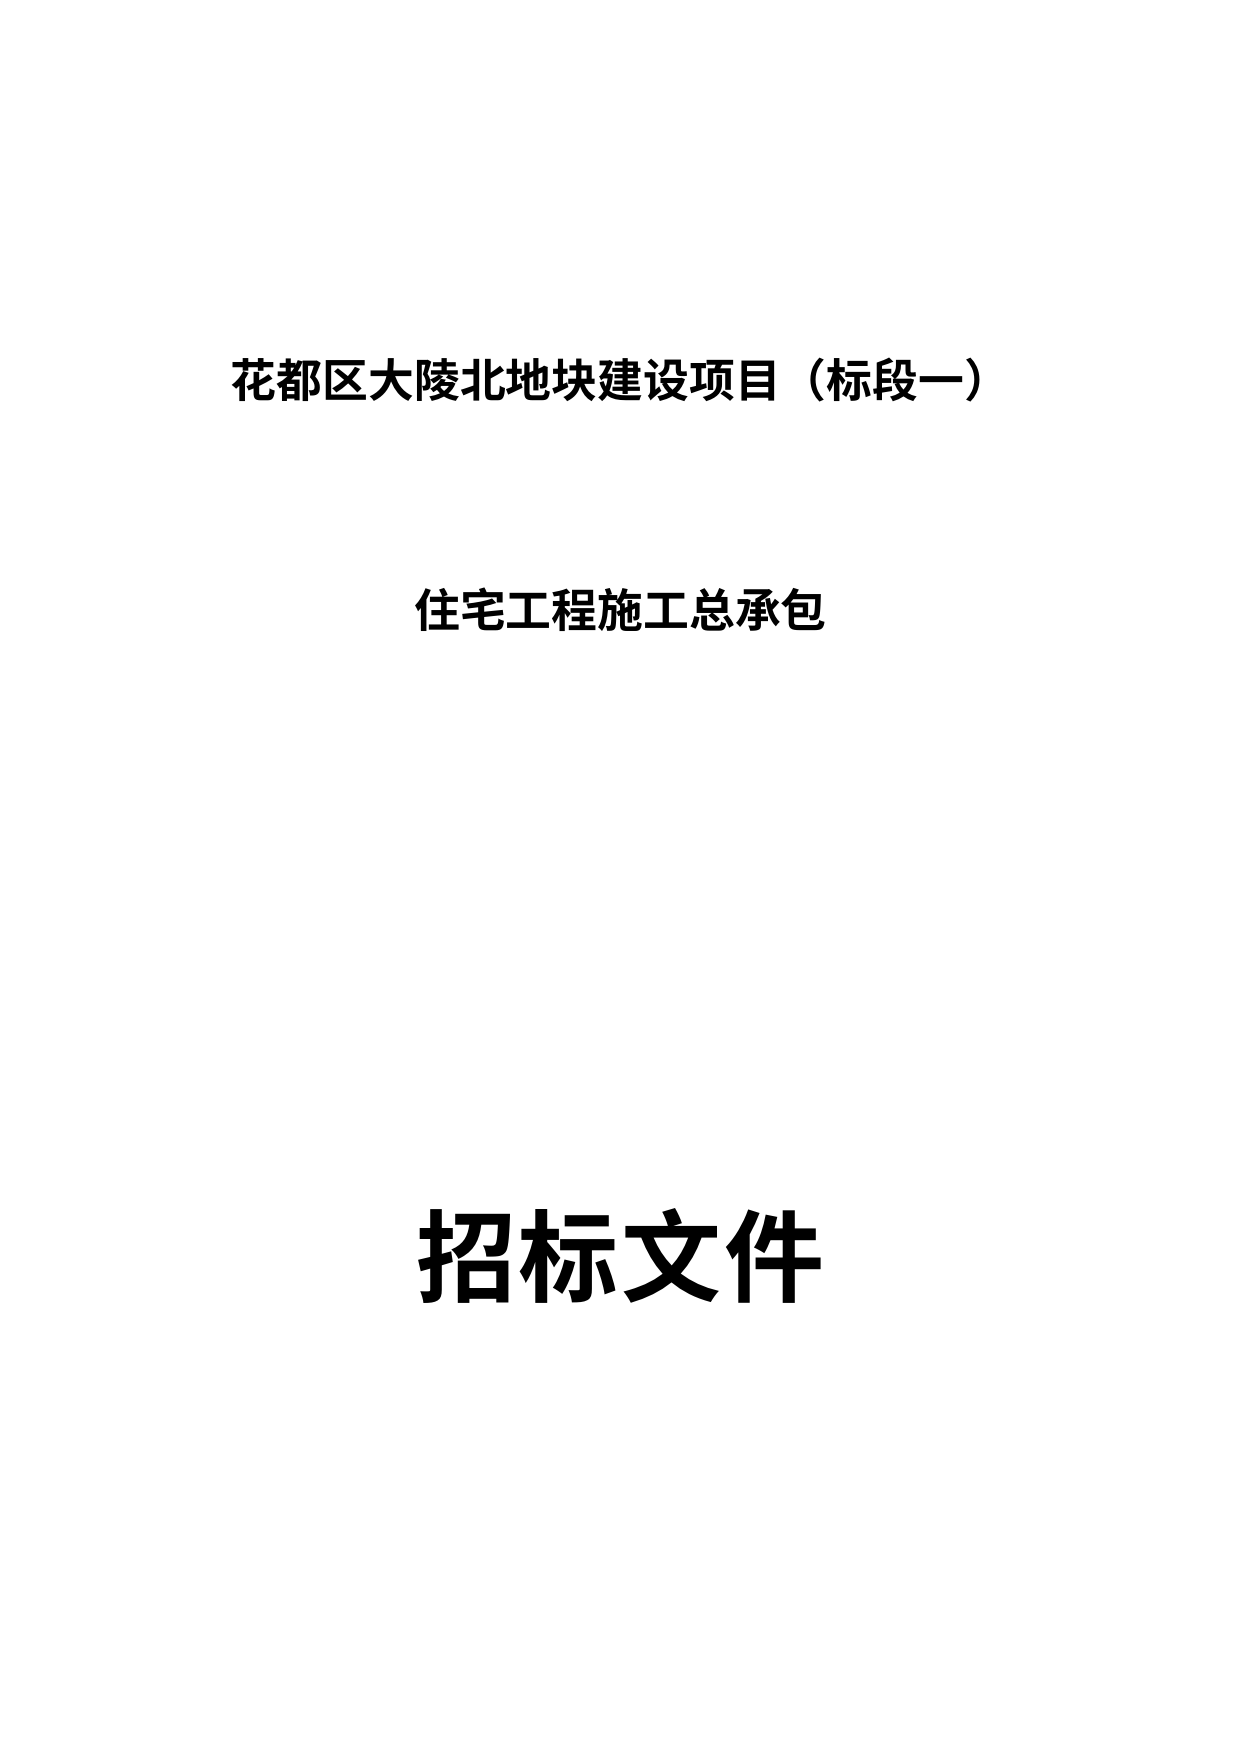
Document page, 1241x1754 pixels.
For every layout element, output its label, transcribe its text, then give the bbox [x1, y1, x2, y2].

text 花都区大陵北地块建设项目（标段一） [150, 329, 1090, 427]
text 住宅工程施工总承包 [150, 559, 1090, 657]
text 招标文件 [150, 1170, 1090, 1332]
